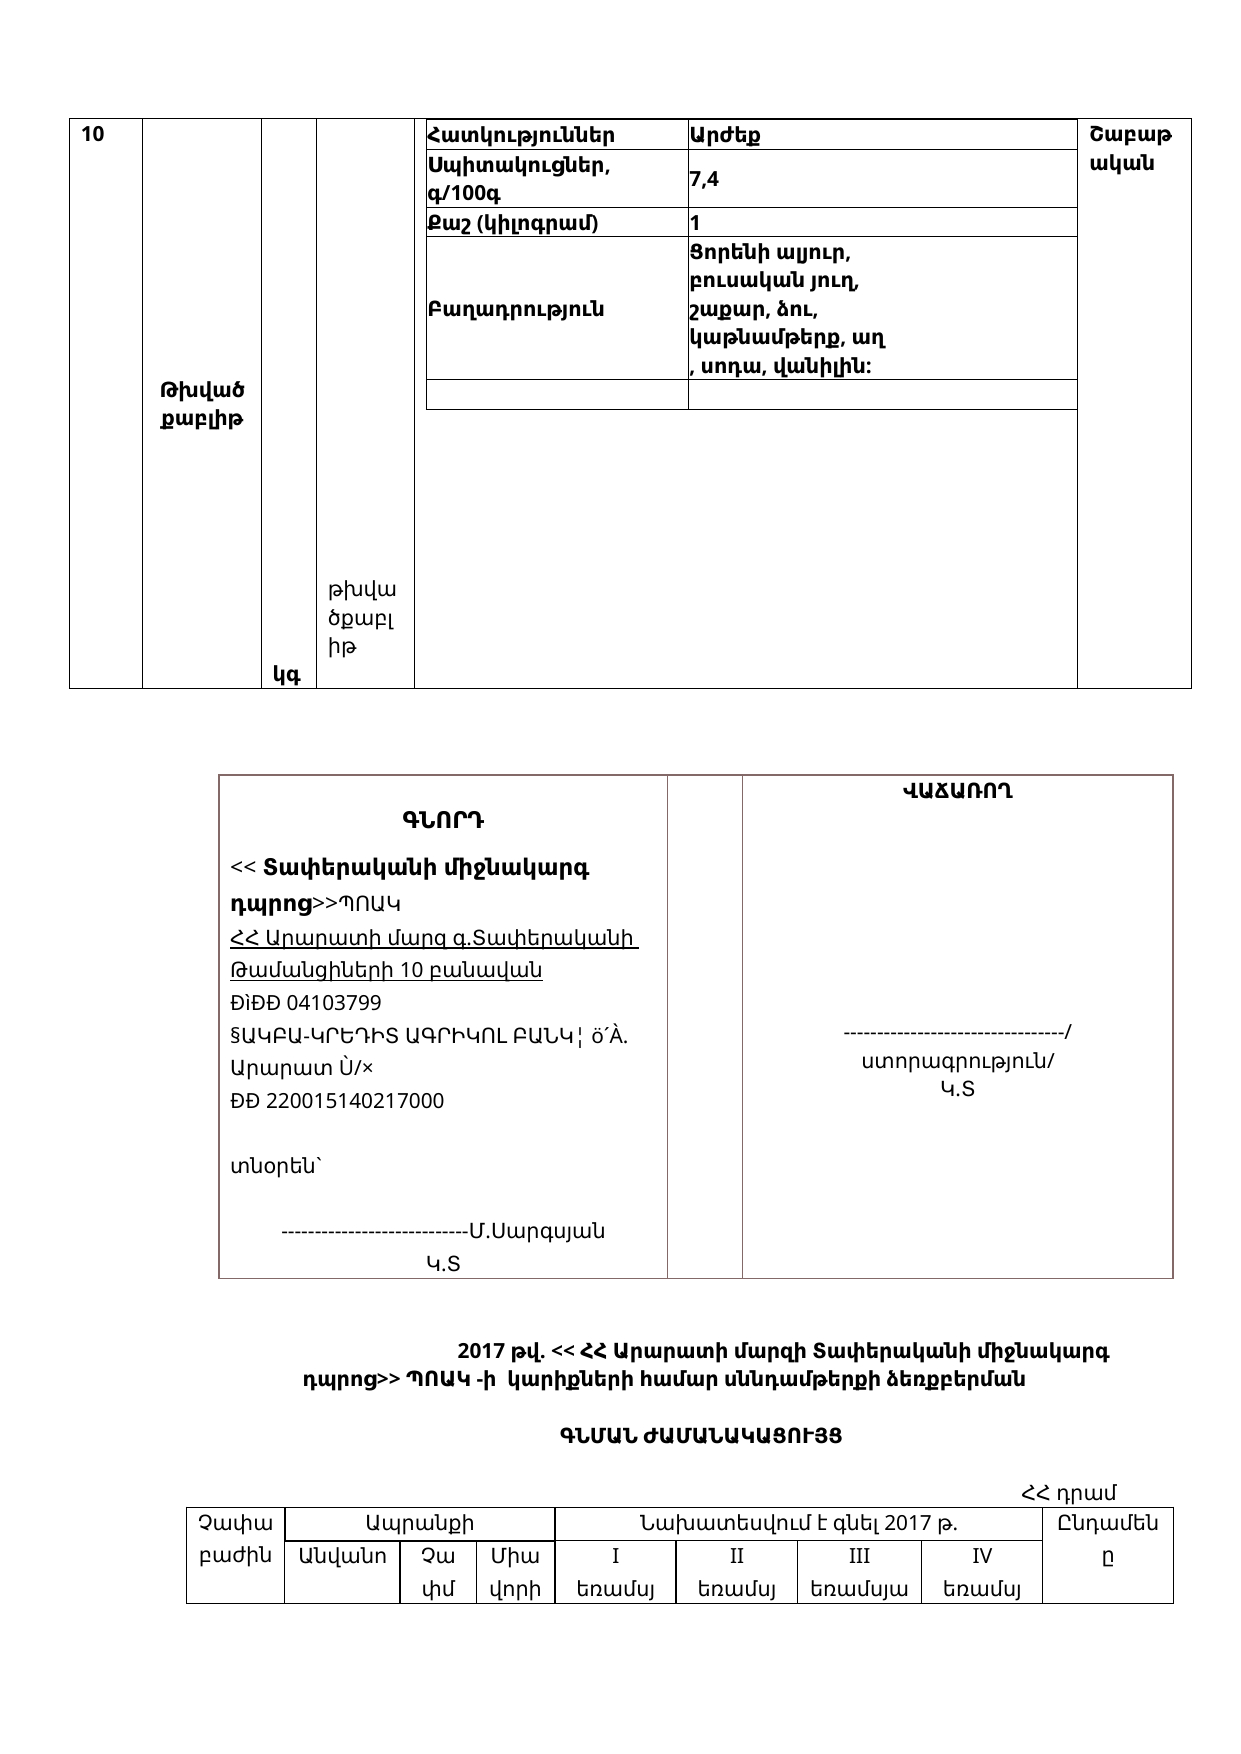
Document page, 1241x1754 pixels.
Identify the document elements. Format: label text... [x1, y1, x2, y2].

table_cell 10 [70, 119, 142, 688]
table_cell Թխվածքաբլիթ [143, 119, 261, 688]
table_header ԳՆՈՐԴ << Տափերականի միջնակարգ դպրոց>>ՊՈԱԿ ՀՀ Արարատի մարզ գ.Տափերականի Թամանցիների 10 բանավան ÐìÐÐ 04103799 §ԱԿԲԱ-ԿՐԵԴԻՏ ԱԳՐԻԿՈԼ ԲԱՆԿ¦ ö´À. Արարատ Ù/× ÐÐ 220015140217000 տնօրեն` ----------------------------Մ.Սարգսյան Կ.Տ [220, 776, 667, 1277]
table_cell [415, 119, 1077, 688]
table_cell Չափման միավորը [401, 1542, 476, 1602]
text ԳՆՄԱՆ ԺԱՄԱՆԱԿԱՑՈՒՅՑ [177, 1421, 1152, 1450]
text 2017 թվ. << ՀՀ Արարատի մարզի Տափերականի միջնակարգ դպրոց>> ՊՈԱԿ -ի կարիքների համար սննդամթերքի ձեռքբերման [177, 1336, 1152, 1393]
table_header ՎԱՃԱՌՈՂ ---------------------------------/ստորագրություն/ Կ.Տ [743, 776, 1172, 1277]
table_header Ապրանքի [286, 1508, 554, 1540]
table_cell թխվածքաբլիթ [317, 119, 414, 688]
table_cell Միավորի գինը [477, 1542, 554, 1602]
table_cell կգ [262, 119, 316, 688]
table_header Ընդամենը [1043, 1508, 1173, 1602]
table_header [668, 776, 742, 1277]
table_cell Շաբաթական [1078, 119, 1191, 688]
table_header Նախատեսվում է գնել 2017 թ. [556, 1508, 1042, 1540]
table_cell Անվանումը [285, 1542, 399, 1602]
table_cell II եռամսյակ [677, 1541, 797, 1602]
table_cell III եռամսյակ [798, 1541, 921, 1602]
table_cell IV եռամսյակ [922, 1541, 1042, 1602]
table_header Չափաբաժին [187, 1508, 284, 1602]
text ՀՀ դրամ [177, 1478, 1152, 1507]
table_cell I եռամսյակ [556, 1541, 675, 1602]
